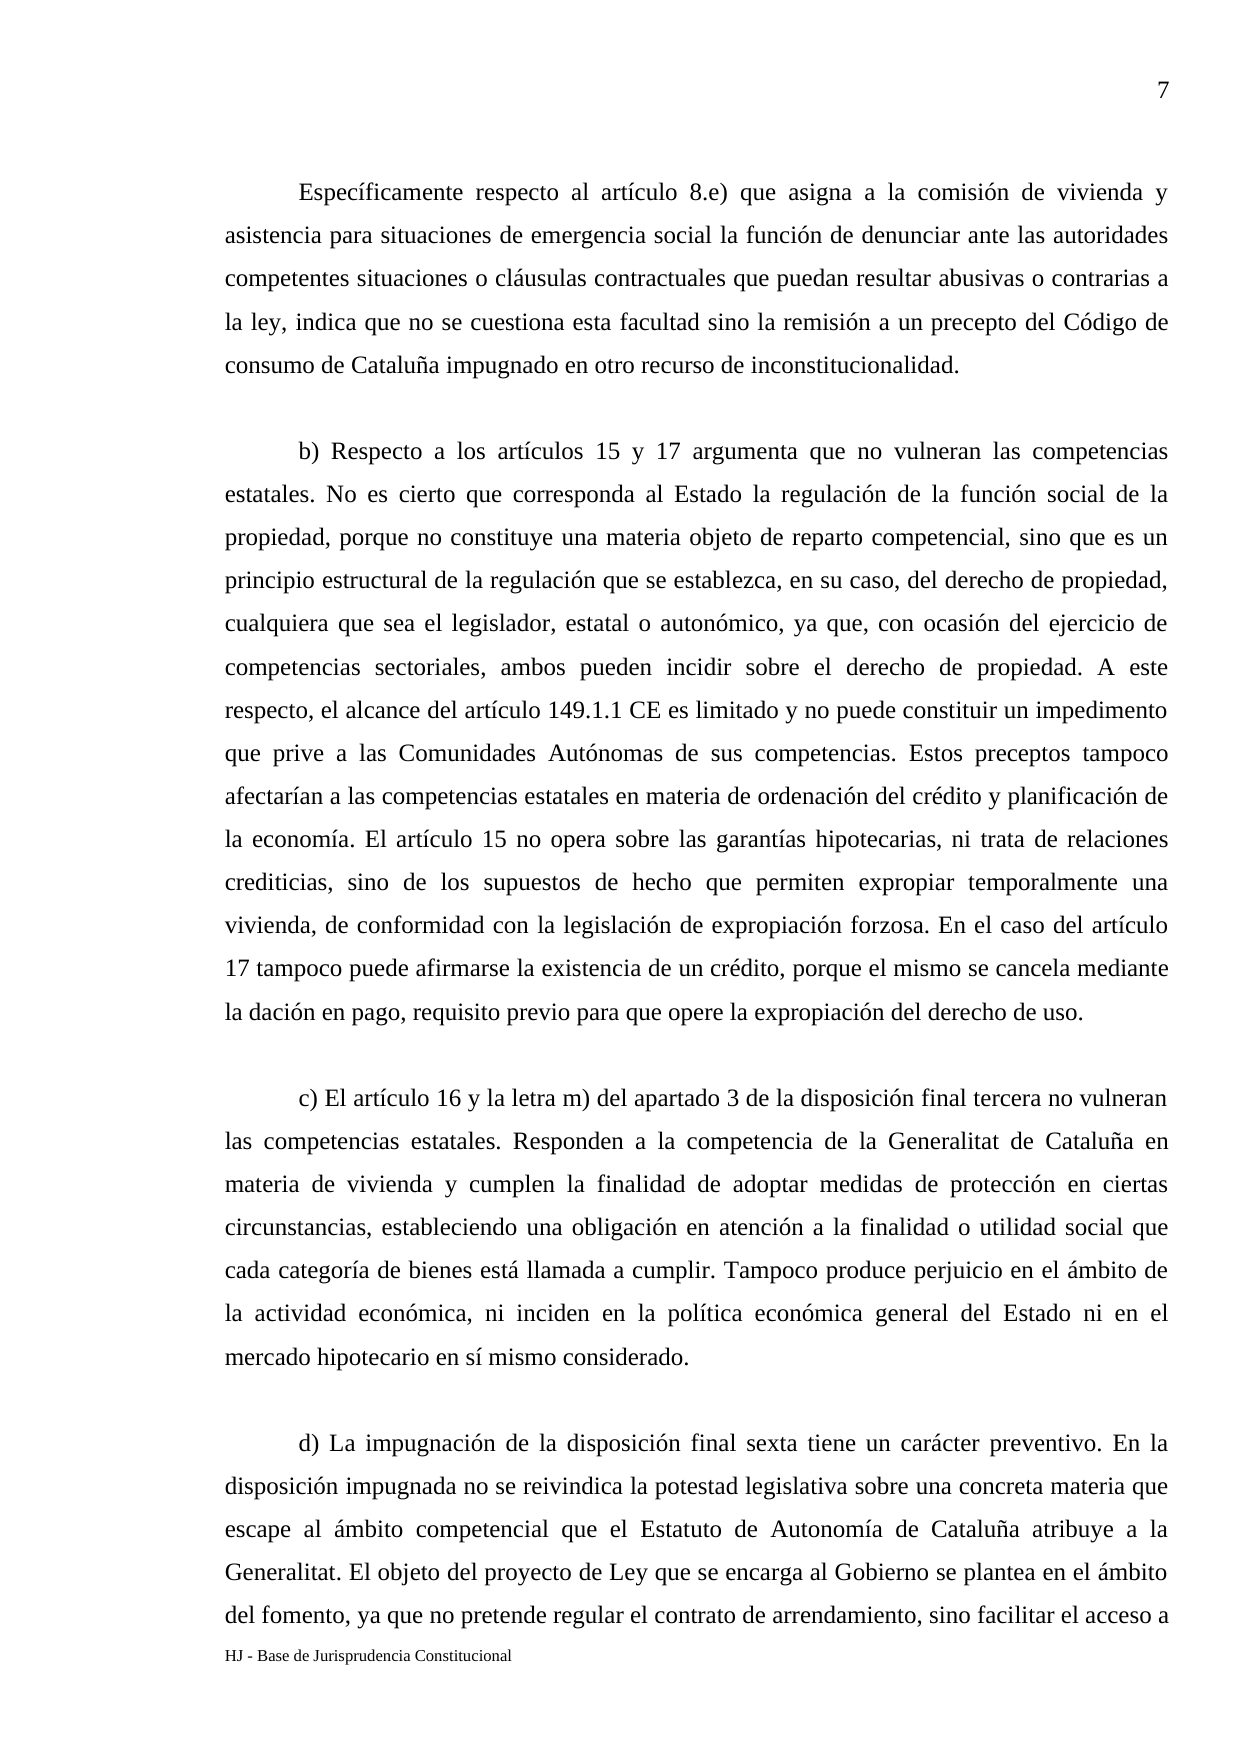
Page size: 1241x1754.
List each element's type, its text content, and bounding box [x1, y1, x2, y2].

text Específicamente respecto al artículo 8.e) que asigna a la comisión de vivienda y asistencia para situaciones de emergencia social la función de denunciar ante las autoridades competentes situaciones o cláusulas contractuales que puedan resultar abusivas o contrarias a la ley, indica que no se cuestiona esta facultad sino la remisión a un precepto del Código de consumo de Cataluña impugnado en otro recurso de inconstitucionalidad. [224, 177, 1169, 378]
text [224, 1428, 1169, 1629]
text b) Respecto a los artículos 15 y 17 argumenta que no vulneran las competencias estatales. No es cierto que corresponda al Estado la regulación de la función social de la propiedad, porque no constituye una materia objeto de reparto competencial, sino que es un principio estructural de la regulación que se establezca, en su caso, del derecho de propiedad, cualquiera que sea el legislador, estatal o autonómico, ya que, con ocasión del ejercicio de competencias sectoriales, ambos pueden incidir sobre el derecho de propiedad. A este respecto, el alcance del artículo 149.1.1 CE es limitado y no puede constituir un impedimento que prive a las Comunidades Autónomas de sus competencias. Estos preceptos tampoco afectarían a las competencias estatales en materia de ordenación del crédito y planificación de la economía. El artículo 15 no opera sobre las garantías hipotecarias, ni trata de relaciones crediticias, sino de los supuestos de hecho que permiten expropiar temporalmente una vivienda, de conformidad con la legislación de expropiación forzosa. En el caso del artículo 17 tampoco puede afirmarse la existencia de un crédito, porque el mismo se cancela mediante la dación en pago, requisito previo para que opere la expropiación del derecho de uso. [224, 436, 1169, 1025]
text c) El artículo 16 y la letra m) del apartado 3 de la disposición final tercera no vulneran las competencias estatales. Responden a la competencia de la Generalitat de Cataluña en materia de vivienda y cumplen la finalidad de adoptar medidas de protección en ciertas circunstancias, estableciendo una obligación en atención a la finalidad o utilidad social que cada categoría de bienes está llamada a cumplir. Tampoco produce perjuicio en el ámbito de la actividad económica, ni inciden en la política económica general del Estado ni en el mercado hipotecario en sí mismo considerado. [224, 1083, 1169, 1370]
